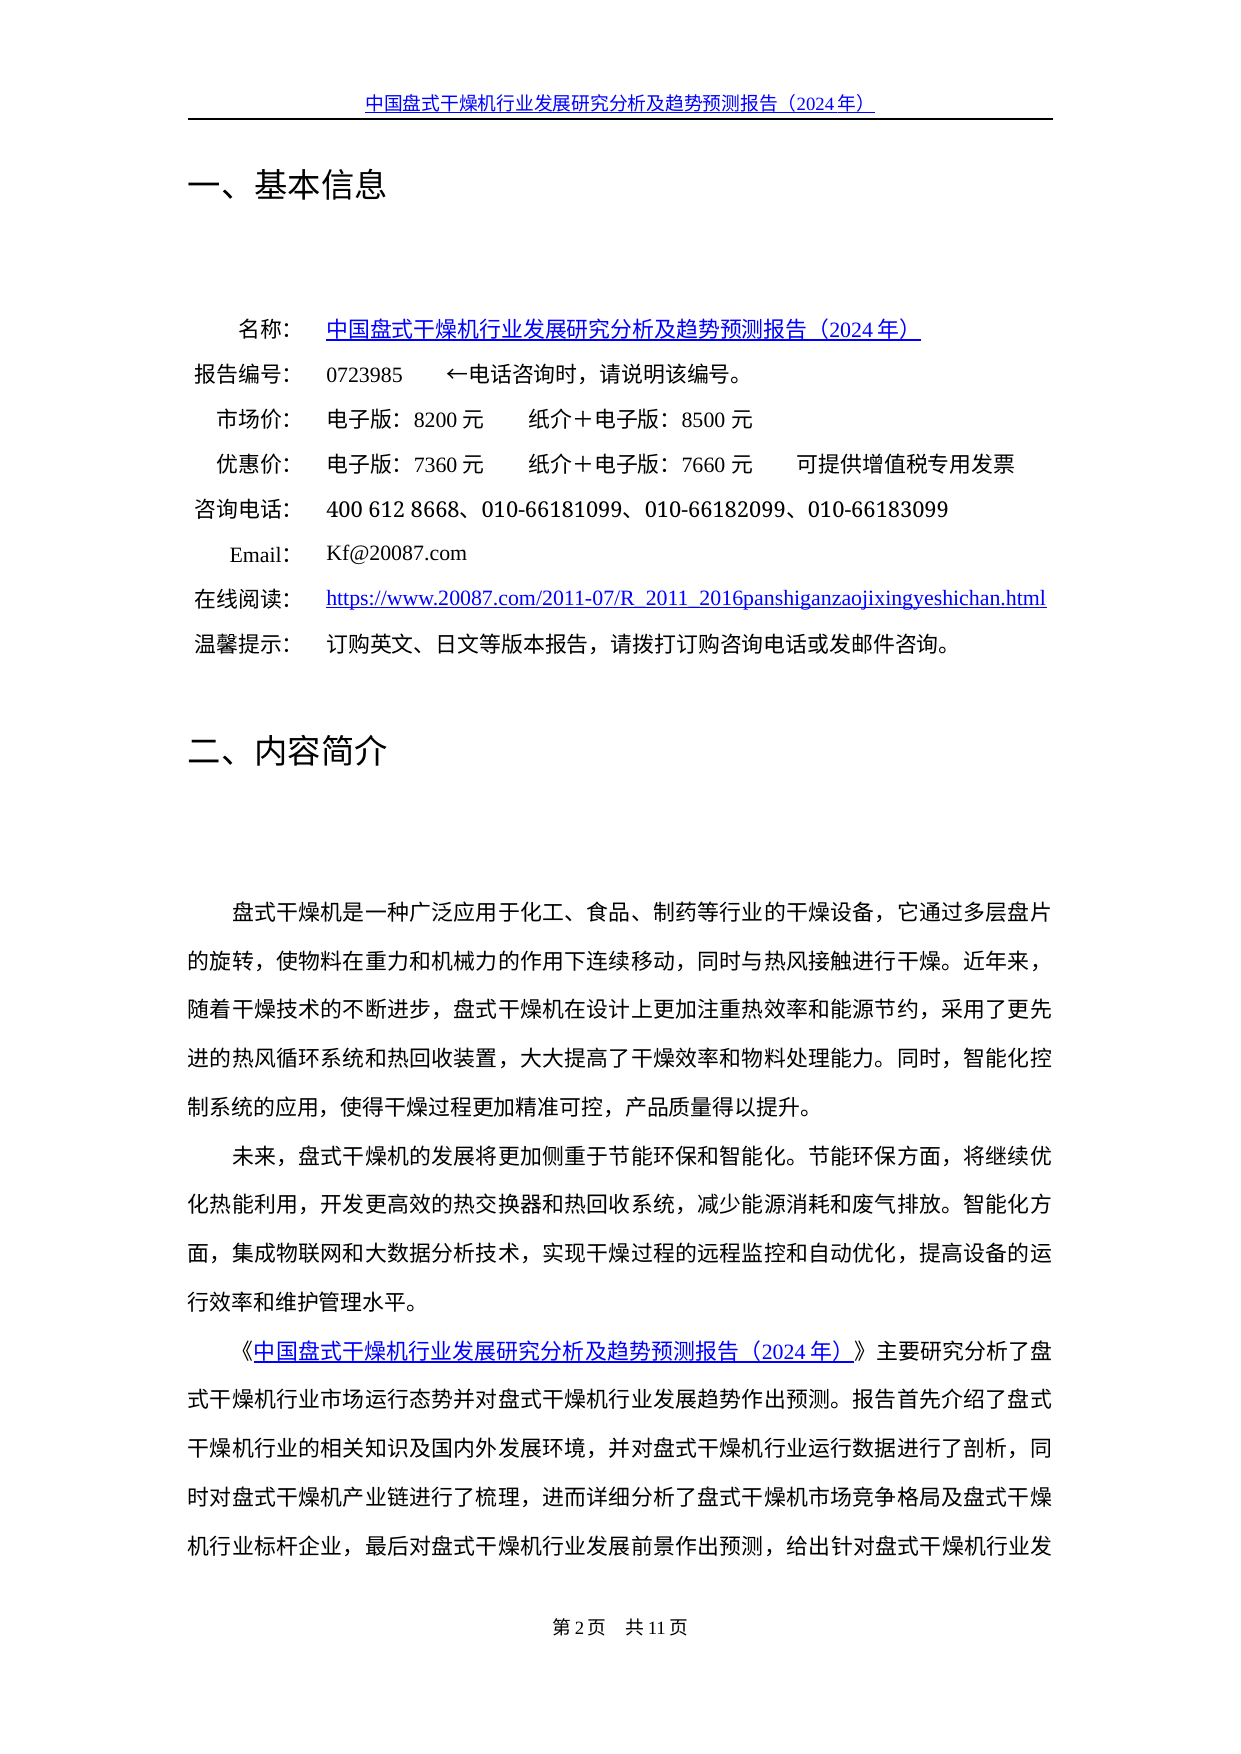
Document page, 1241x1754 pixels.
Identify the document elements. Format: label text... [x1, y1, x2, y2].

table_cell Email： [167, 537, 315, 582]
table_cell 电子版：8200 元 纸介＋电子版：8500 元 [315, 402, 1073, 447]
table_header 中国盘式干燥机行业发展研究分析及趋势预测报告（2024年） [315, 312, 1073, 357]
table_cell 优惠价： [167, 447, 315, 492]
table_header 名称： [167, 312, 315, 357]
title 二、内容简介 [187, 717, 1053, 782]
table_cell [315, 582, 1073, 627]
table_cell 咨询电话： [167, 492, 315, 537]
table_cell 报告编号： [167, 357, 315, 402]
table_cell 市场价： [167, 402, 315, 447]
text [187, 894, 1053, 1561]
table_cell 400 612 8668、010-66181099、010-66182099、010-66183099 [315, 492, 1073, 537]
table_cell 电子版：7360 元 纸介＋电子版：7660 元 可提供增值税专用发票 [315, 447, 1073, 492]
table_cell 温馨提示： [167, 627, 315, 672]
title 一、基本信息 [187, 150, 1053, 215]
table_cell Kf@20087.com [315, 537, 1073, 582]
table_cell 在线阅读： [167, 582, 315, 627]
table_cell 订购英文、日文等版本报告，请拨打订购咨询电话或发邮件咨询。 [315, 627, 1073, 672]
table_cell 0723985 ←电话咨询时，请说明该编号。 [315, 357, 1073, 402]
